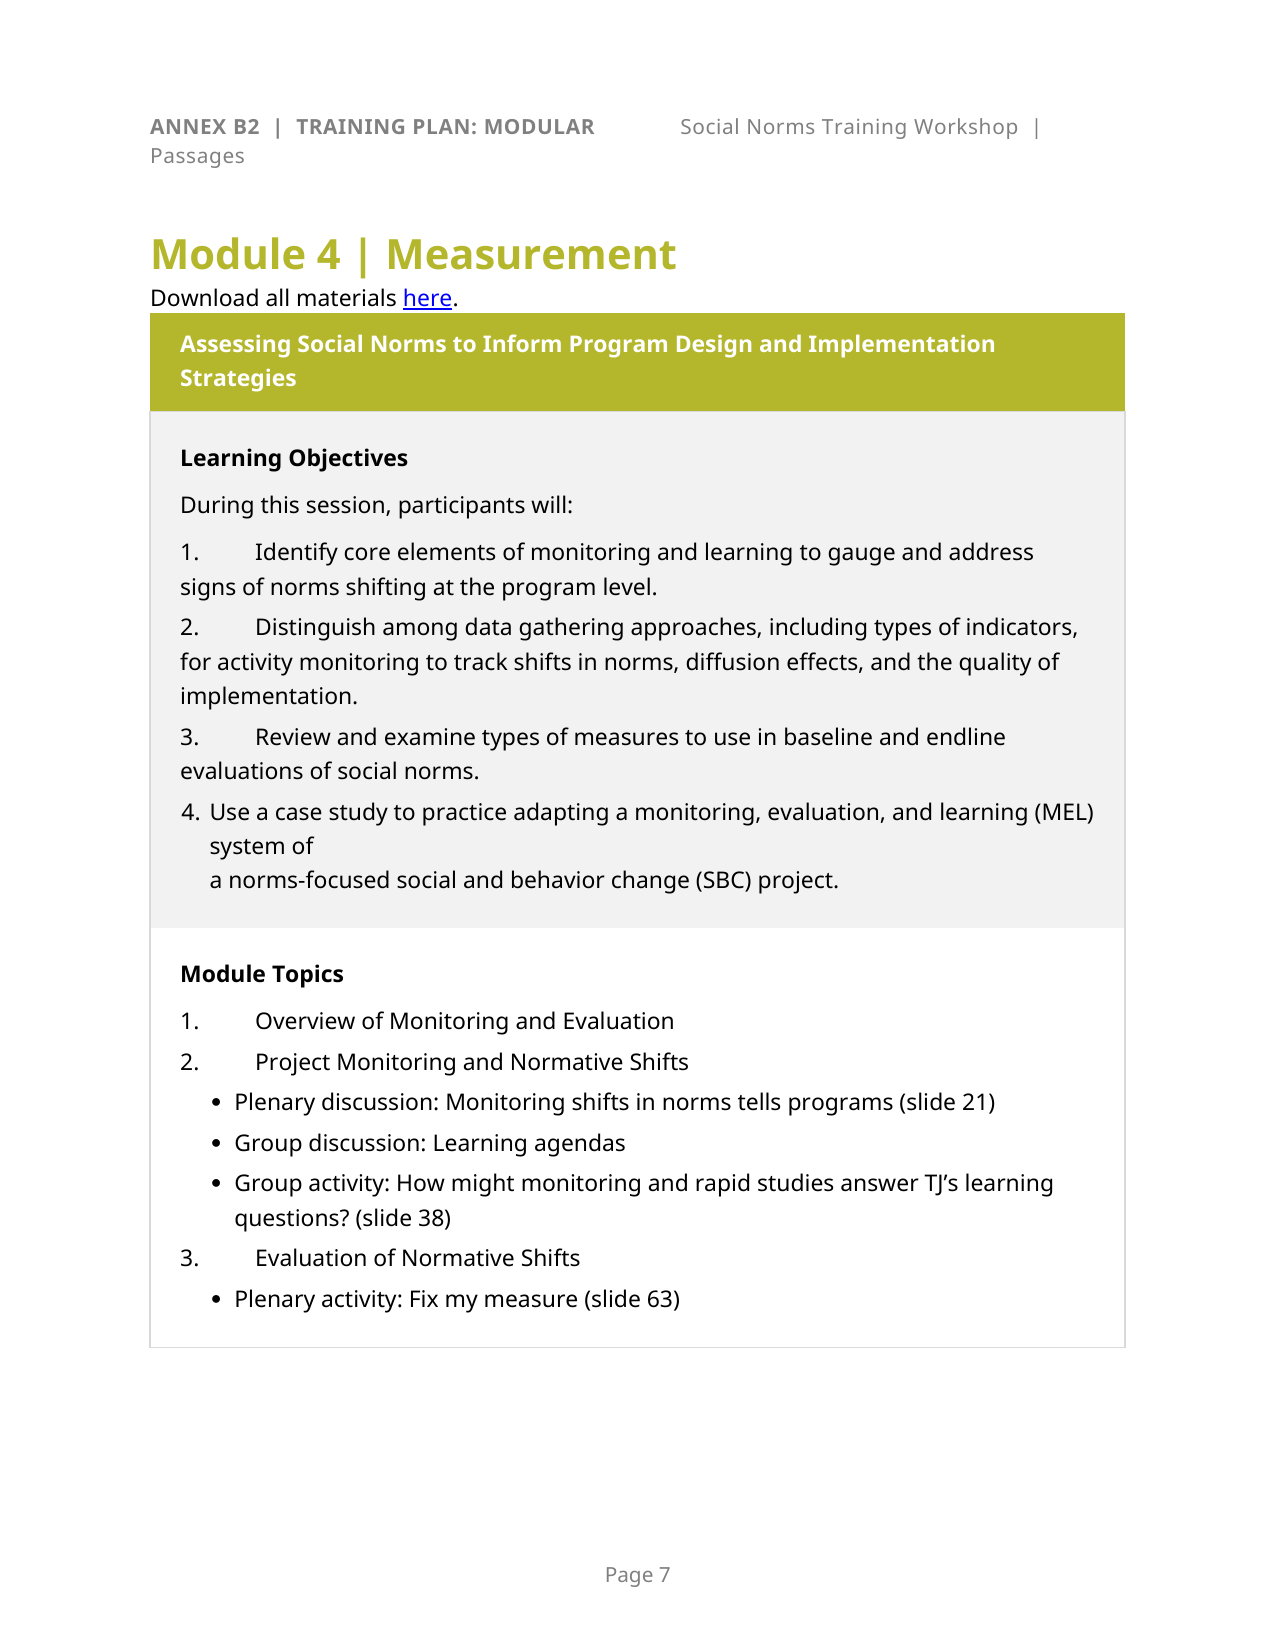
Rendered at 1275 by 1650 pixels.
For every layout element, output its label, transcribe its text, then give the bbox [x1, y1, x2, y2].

text Module 4 | Measurement [150, 225, 1125, 282]
text Download all materials here. [150, 282, 1125, 313]
table_header Assessing Social Norms to Inform Program Design and Implementation Strategies [150, 313, 1125, 411]
table_cell Module Topics Overview of Monitoring and Evaluation Project Monitoring and Normative Shifts Plenary discussion: Monitoring shifts in norms tells programs (slide 21) Group discussion: Learning agendas Group activity: How might monitoring and rapid studies answer TJ’s learning questions? (slide 38) Evaluation of Normative Shifts Plenary activity: Fix my measure (slide 63) [151, 928, 1124, 1347]
table_cell Learning Objectives During this session, participants will: Identify core elements of monitoring and learning to gauge and address signs of norms shifting at the program level. Distinguish among data gathering approaches, including types of indicators, for activity monitoring to track shifts in norms, diffusion effects, and the quality of implementation. Review and examine types of measures to use in baseline and endline evaluations of social norms. Use a case study to practice adapting a monitoring, evaluation, and learning (MEL) system of a norms-focused social and behavior change (SBC) project. [151, 412, 1124, 928]
